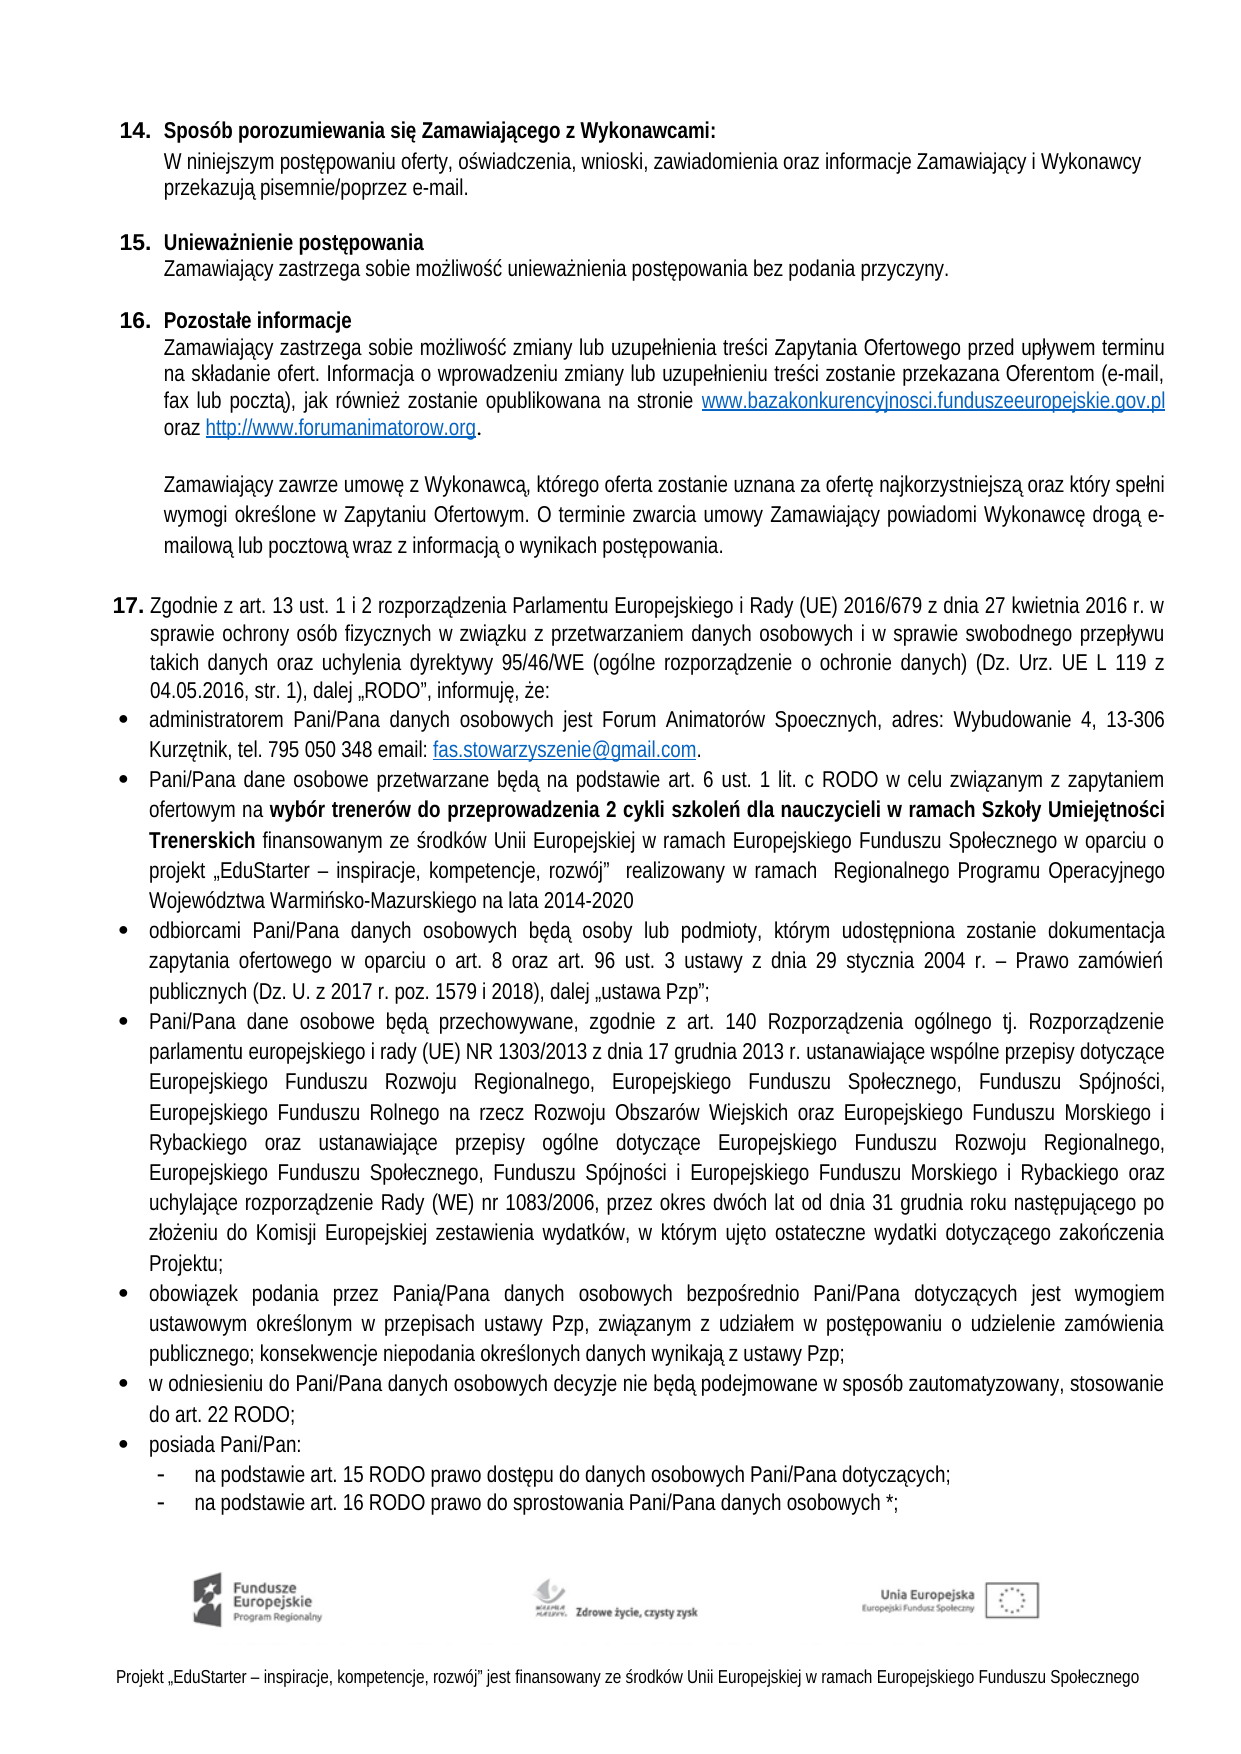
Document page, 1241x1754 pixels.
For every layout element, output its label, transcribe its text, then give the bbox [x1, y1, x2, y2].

text Zamawiający zastrzega sobie możliwość zmiany lub uzupełnienia treści Zapytania Ofertowego przed upływem terminu na składanie ofert. Informacja o wprowadzeniu zmiany lub uzupełnieniu treści zostanie przekazana Oferentom (e-mail, fax lub pocztą), jak również zostanie opublikowana na stronie www.bazakonkurencyjnosci.funduszeeuropejskie.gov.pl oraz http://www.forumanimatorow.org. [164, 334, 1165, 441]
list Sposób porozumiewania się Zamawiającego z Wykonawcami: [119, 117, 1165, 144]
list posiada Pani/Pan: [119, 1431, 1165, 1457]
list Unieważnienie postępowania [119, 228, 1165, 255]
list w odniesieniu do Pani/Pana danych osobowych decyzje nie będą podejmowane w sposób zautomatyzowany, stosowanie do art. 22 RODO; [119, 1370, 1165, 1427]
list obowiązek podania przez Panią/Pana danych osobowych bezpośrednio Pani/Pana dotyczących jest wymogiem ustawowym określonym w przepisach ustawy Pzp, związanym z udziałem w postępowaniu o udzielenie zamówienia publicznego; konsekwencje niepodania określonych danych wynikają z ustawy Pzp; [119, 1280, 1165, 1366]
text W niniejszym postępowaniu oferty, oświadczenia, wnioski, zawiadomienia oraz informacje Zamawiający i Wykonawcy przekazują pisemnie/poprzez e-mail. [164, 148, 1165, 200]
text Zamawiający zawrze umowę z Wykonawcą, którego oferta zostanie uznana za ofertę najkorzystniejszą oraz który spełni wymogi określone w Zapytaniu Ofertowym. O terminie zwarcia umowy Zamawiający powiadomi Wykonawcę drogą e-mailową lub pocztową wraz z informacją o wynikach postępowania. [164, 471, 1165, 558]
list Pani/Pana dane osobowe przetwarzane będą na podstawie art. 6 ust. 1 lit. c RODO w celu związanym z zapytaniem ofertowym na wybór trenerów do przeprowadzenia 2 cykli szkoleń dla nauczycieli w ramach Szkoły Umiejętności Trenerskich finansowanym ze środków Unii Europejskiej w ramach Europejskiego Funduszu Społecznego w oparciu o projekt „EduStarter – inspiracje, kompetencje, rozwój” realizowany w ramach Regionalnego Programu Operacyjnego Województwa Warmińsko-Mazurskiego na lata 2014-2020 [119, 766, 1165, 913]
picture [110, 1539, 1130, 1645]
text Zamawiający zastrzega sobie możliwość unieważnienia postępowania bez podania przyczyny. [164, 255, 1165, 281]
list Pozostałe informacje [119, 307, 1165, 334]
list na podstawie art. 15 RODO prawo dostępu do danych osobowych Pani/Pana dotyczących; [157, 1461, 1165, 1487]
list odbiorcami Pani/Pana danych osobowych będą osoby lub podmioty, którym udostępniona zostanie dokumentacja zapytania ofertowego w oparciu o art. 8 oraz art. 96 ust. 3 ustawy z dnia 29 stycznia 2004 r. – Prawo zamówień publicznych (Dz. U. z 2017 r. poz. 1579 i 2018), dalej „ustawa Pzp”; [119, 917, 1165, 1004]
list na podstawie art. 16 RODO prawo do sprostowania Pani/Pana danych osobowych *; [157, 1489, 1165, 1516]
list Pani/Pana dane osobowe będą przechowywane, zgodnie z art. 140 Rozporządzenia ogólnego tj. Rozporządzenie parlamentu europejskiego i rady (UE) NR 1303/2013 z dnia 17 grudnia 2013 r. ustanawiające wspólne przepisy dotyczące Europejskiego Funduszu Rozwoju Regionalnego, Europejskiego Funduszu Społecznego, Funduszu Spójności, Europejskiego Funduszu Rolnego na rzecz Rozwoju Obszarów Wiejskich oraz Europejskiego Funduszu Morskiego i Rybackiego oraz ustanawiające przepisy ogólne dotyczące Europejskiego Funduszu Rozwoju Regionalnego, Europejskiego Funduszu Społecznego, Funduszu Spójności i Europejskiego Funduszu Morskiego i Rybackiego oraz uchylające rozporządzenie Rady (WE) nr 1083/2006, przez okres dwóch lat od dnia 31 grudnia roku następującego po złożeniu do Komisji Europejskiej zestawienia wydatków, w którym ujęto ostateczne wydatki dotyczącego zakończenia Projektu; [119, 1008, 1165, 1276]
list Zgodnie z art. 13 ust. 1 i 2 rozporządzenia Parlamentu Europejskiego i Rady (UE) 2016/679 z dnia 27 kwietnia 2016 r. w sprawie ochrony osób fizycznych w związku z przetwarzaniem danych osobowych i w sprawie swobodnego przepływu takich danych oraz uchylenia dyrektywy 95/46/WE (ogólne rozporządzenie o ochronie danych) (Dz. Urz. UE L 119 z 04.05.2016, str. 1), dalej „RODO”, informuję, że: [112, 592, 1165, 704]
list administratorem Pani/Pana danych osobowych jest Forum Animatorów Spoecznych, adres: Wybudowanie 4, 13-306 Kurzętnik, tel. 795 050 348 email: fas.stowarzyszenie@gmail.com. [119, 706, 1165, 762]
